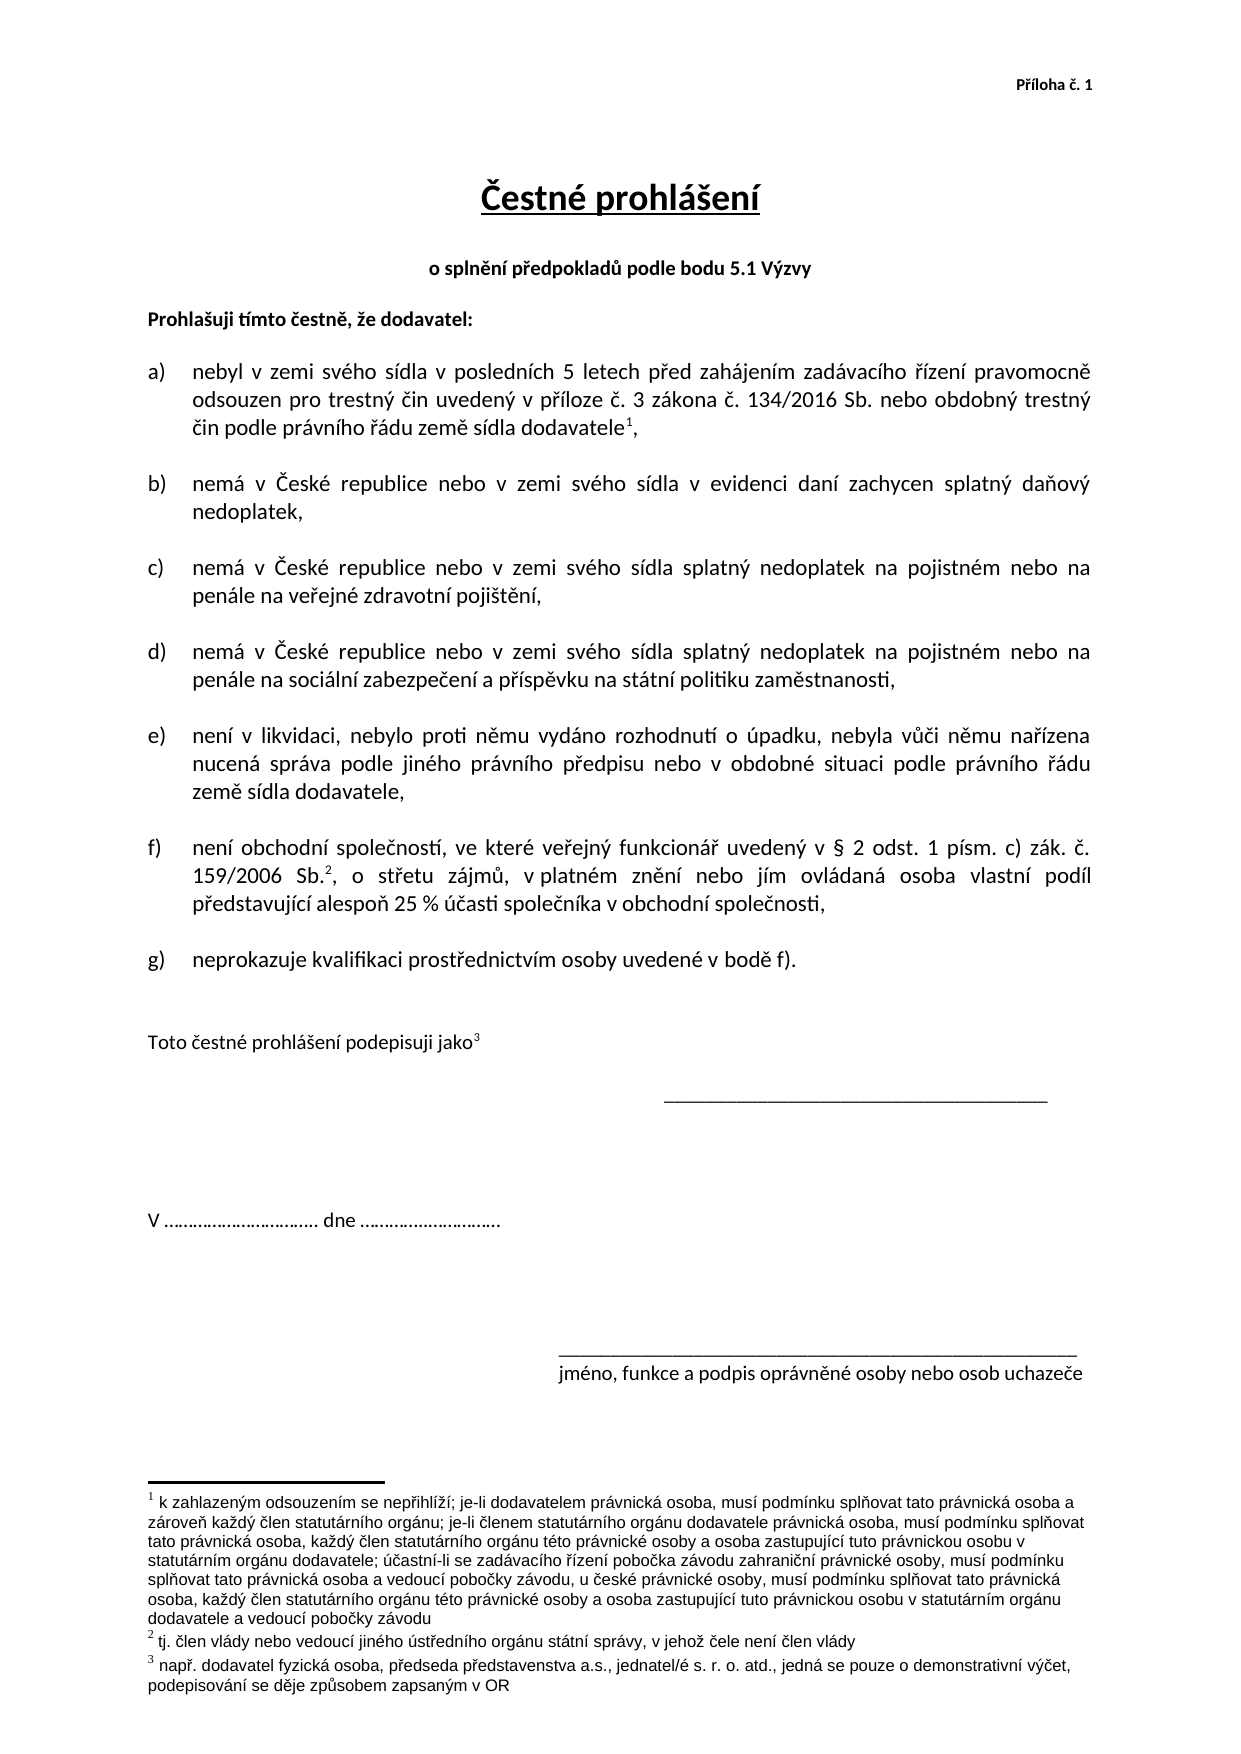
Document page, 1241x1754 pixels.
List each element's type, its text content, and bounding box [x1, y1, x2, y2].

text Čestné prohlášení [148, 174, 1093, 220]
list není v likvidaci, nebylo proti němu vydáno rozhodnutí o úpadku, nebyla vůči němu nařízena nucená správa podle jiného právního předpisu nebo v obdobné situaci podle právního řádu země sídla dodavatele, [148, 721, 1093, 805]
text jméno, funkce a podpis oprávněné osoby nebo osob uchazeče [148, 1360, 1093, 1385]
text Toto čestné prohlášení podepisuji jako [148, 1029, 1093, 1055]
text __________________________________________________ [148, 1334, 1093, 1360]
text _____________________________________ [148, 1080, 1093, 1106]
list nebyl v zemi svého sídla v posledních 5 letech před zahájením zadávacího řízení pravomocně odsouzen pro trestný čin uvedený v příloze č. 3 zákona č. 134/2016 Sb. nebo obdobný trestný čin podle právního řádu země sídla dodavatele, [148, 357, 1093, 441]
list nemá v České republice nebo v zemi svého sídla splatný nedoplatek na pojistném nebo na penále na veřejné zdravotní pojištění, [148, 553, 1093, 609]
text Prohlašuji tímto čestně, že dodavatel: [148, 306, 1093, 332]
list není obchodní společností, ve které veřejný funkcionář uvedený v § 2 odst. 1 písm. c) zák. č. 159/2006 Sb., o střetu zájmů, v platném znění nebo jím ovládaná osoba vlastní podíl představující alespoň 25 % účasti společníka v obchodní společnosti, [148, 833, 1093, 917]
text V ………………………….. dne …………..…………… [148, 1207, 1093, 1233]
list nemá v České republice nebo v zemi svého sídla v evidenci daní zachycen splatný daňový nedoplatek, [148, 469, 1093, 525]
text o splnění předpokladů podle bodu 5.1 Výzvy [148, 255, 1093, 281]
list neprokazuje kvalifikaci prostřednictvím osoby uvedené v bodě f). [148, 946, 1093, 973]
list nemá v České republice nebo v zemi svého sídla splatný nedoplatek na pojistném nebo na penále na sociální zabezpečení a příspěvku na státní politiku zaměstnanosti, [148, 637, 1093, 693]
